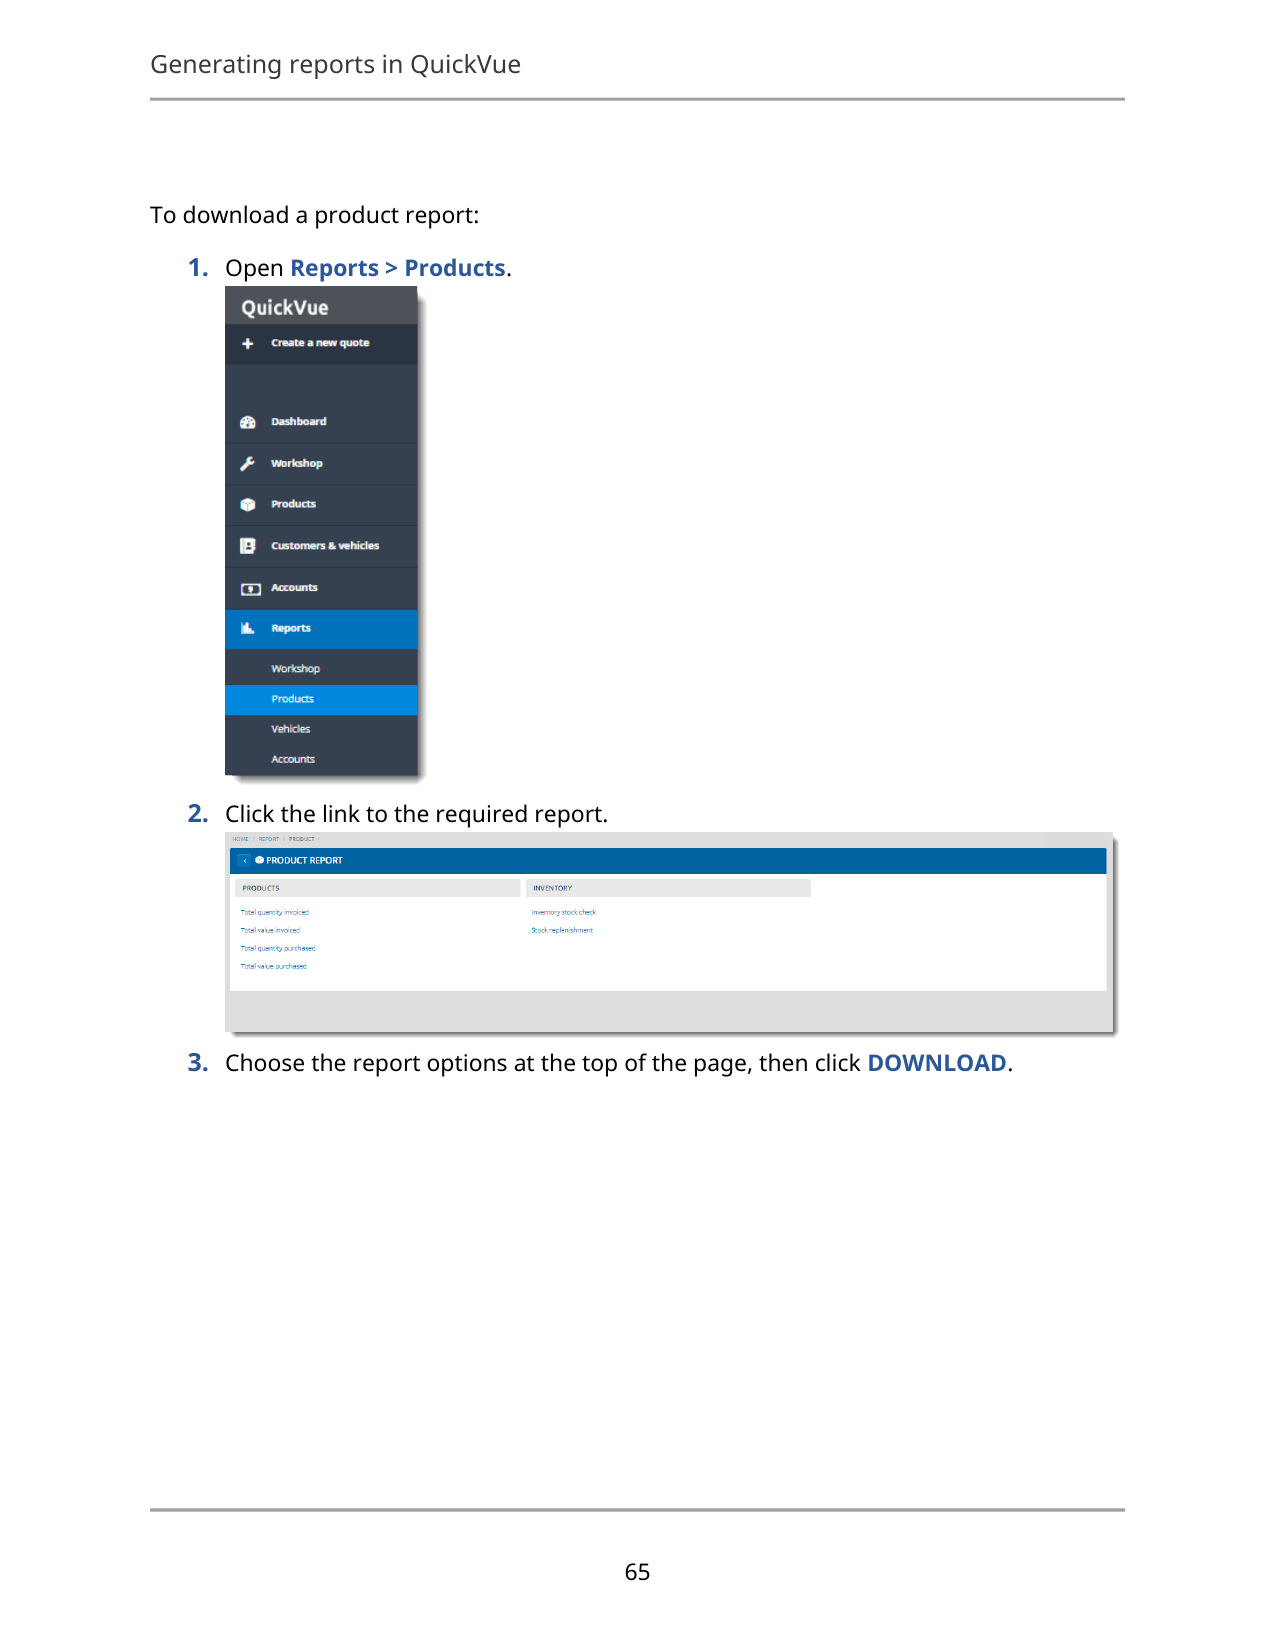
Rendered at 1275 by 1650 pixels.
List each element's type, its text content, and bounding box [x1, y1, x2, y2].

picture [225, 286, 434, 793]
text To download a product report: [150, 199, 1125, 230]
picture [225, 832, 1124, 1043]
list Click the link to the required report. [187, 795, 1125, 829]
list Open Reports > Products. [187, 249, 1125, 283]
list Choose the report options at the top of the page, then click DOWNLOAD. [187, 1045, 1125, 1079]
